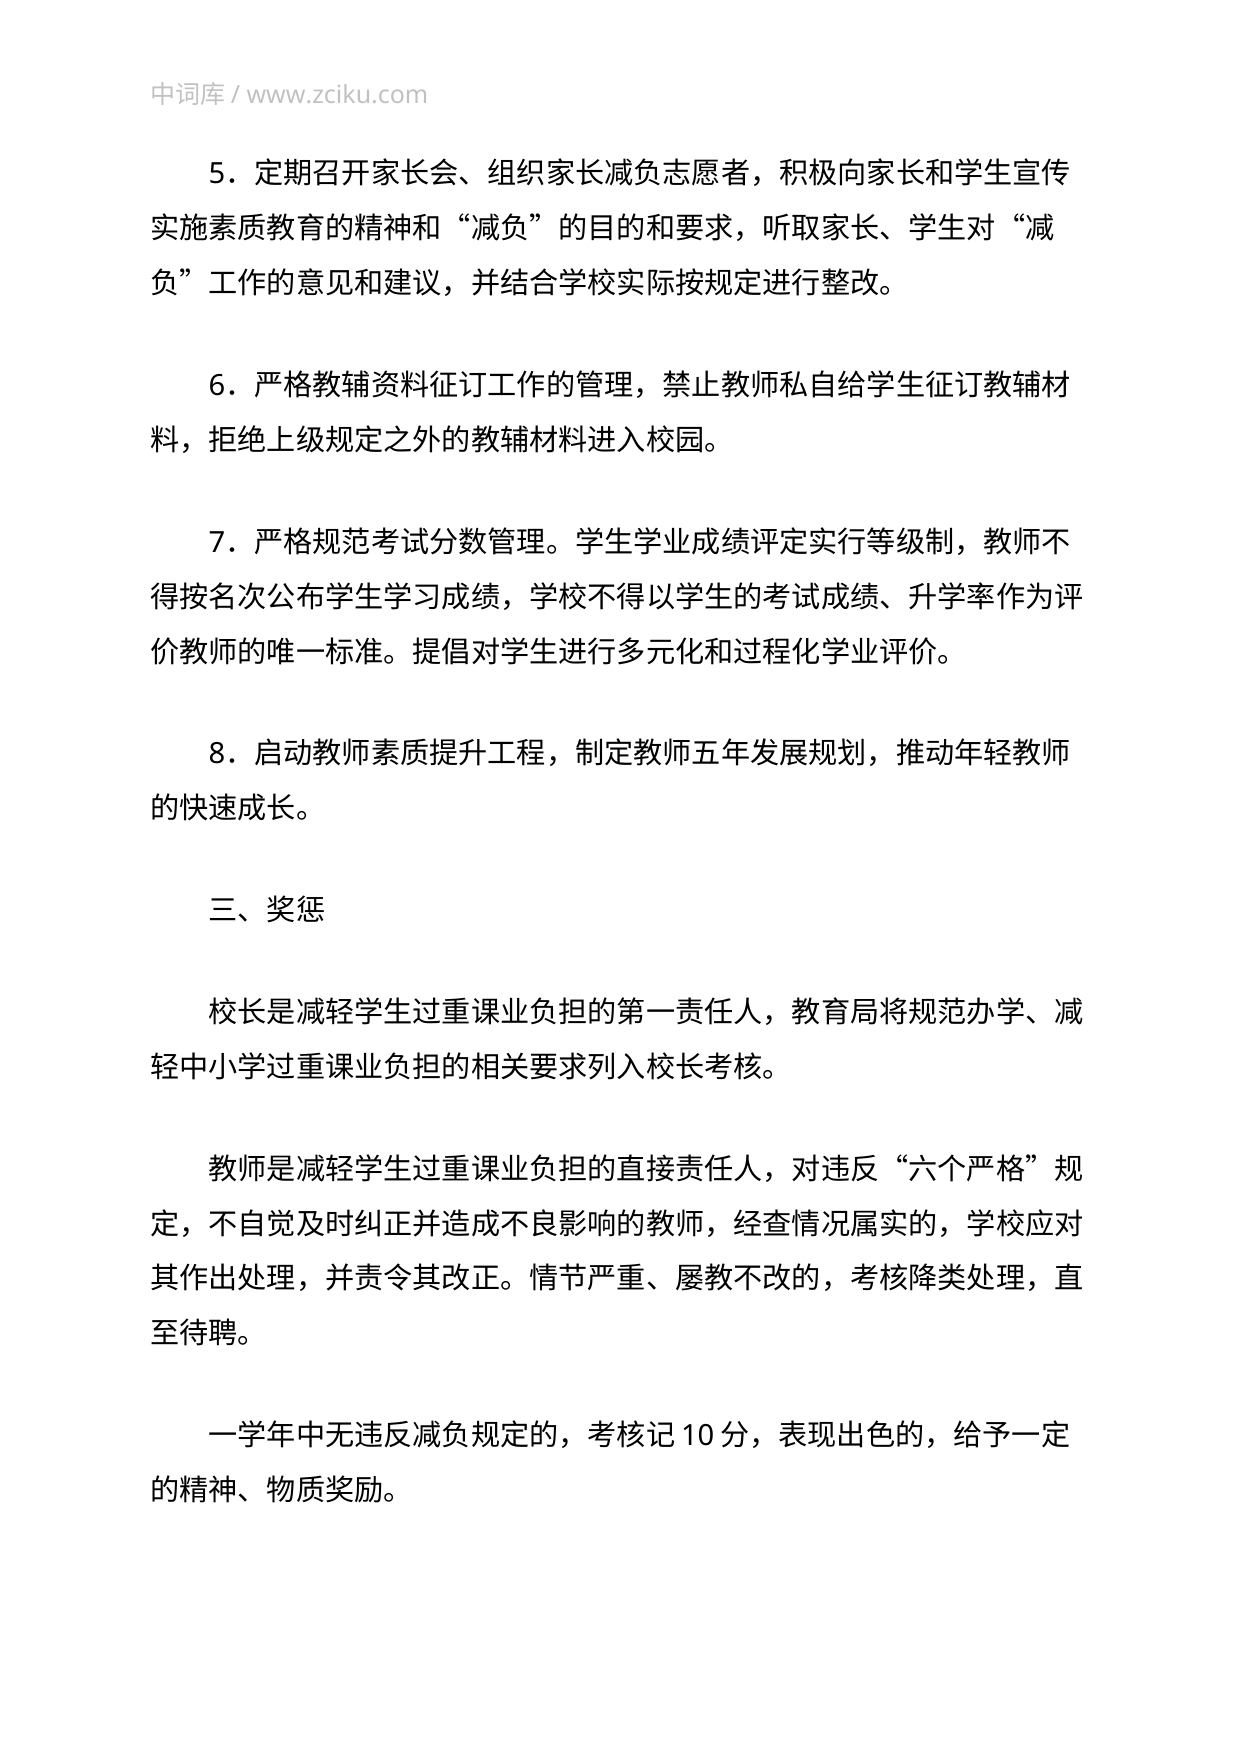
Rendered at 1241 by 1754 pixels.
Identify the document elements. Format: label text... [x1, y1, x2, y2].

text 8．启动教师素质提升工程，制定教师五年发展规划，推动年轻教师的快速成长。 [150, 730, 1090, 827]
text 6．严格教辅资料征订工作的管理，禁止教师私自给学生征订教辅材料，拒绝上级规定之外的教辅材料进入校园。 [150, 362, 1090, 459]
text 校长是减轻学生过重课业负担的第一责任人，教育局将规范办学、减轻中小学过重课业负担的相关要求列入校长考核。 [150, 989, 1090, 1086]
text 三、奖惩 [150, 887, 1090, 929]
text 7．严格规范考试分数管理。学生学业成绩评定实行等级制，教师不得按名次公布学生学习成绩，学校不得以学生的考试成绩、升学率作为评价教师的唯一标准。提倡对学生进行多元化和过程化学业评价。 [150, 518, 1090, 671]
text 教师是减轻学生过重课业负担的直接责任人，对违反“六个严格”规定，不自觉及时纠正并造成不良影响的教师，经查情况属实的，学校应对其作出处理，并责令其改正。情节严重、屡教不改的，考核降类处理，直至待聘。 [150, 1145, 1090, 1352]
text 5．定期召开家长会、组织家长减负志愿者，积极向家长和学生宣传实施素质教育的精神和“减负”的目的和要求，听取家长、学生对“减负”工作的意见和建议，并结合学校实际按规定进行整改。 [150, 150, 1090, 302]
text 一学年中无违反减负规定的，考核记10分，表现出色的，给予一定的精神、物质奖励。 [150, 1412, 1090, 1509]
